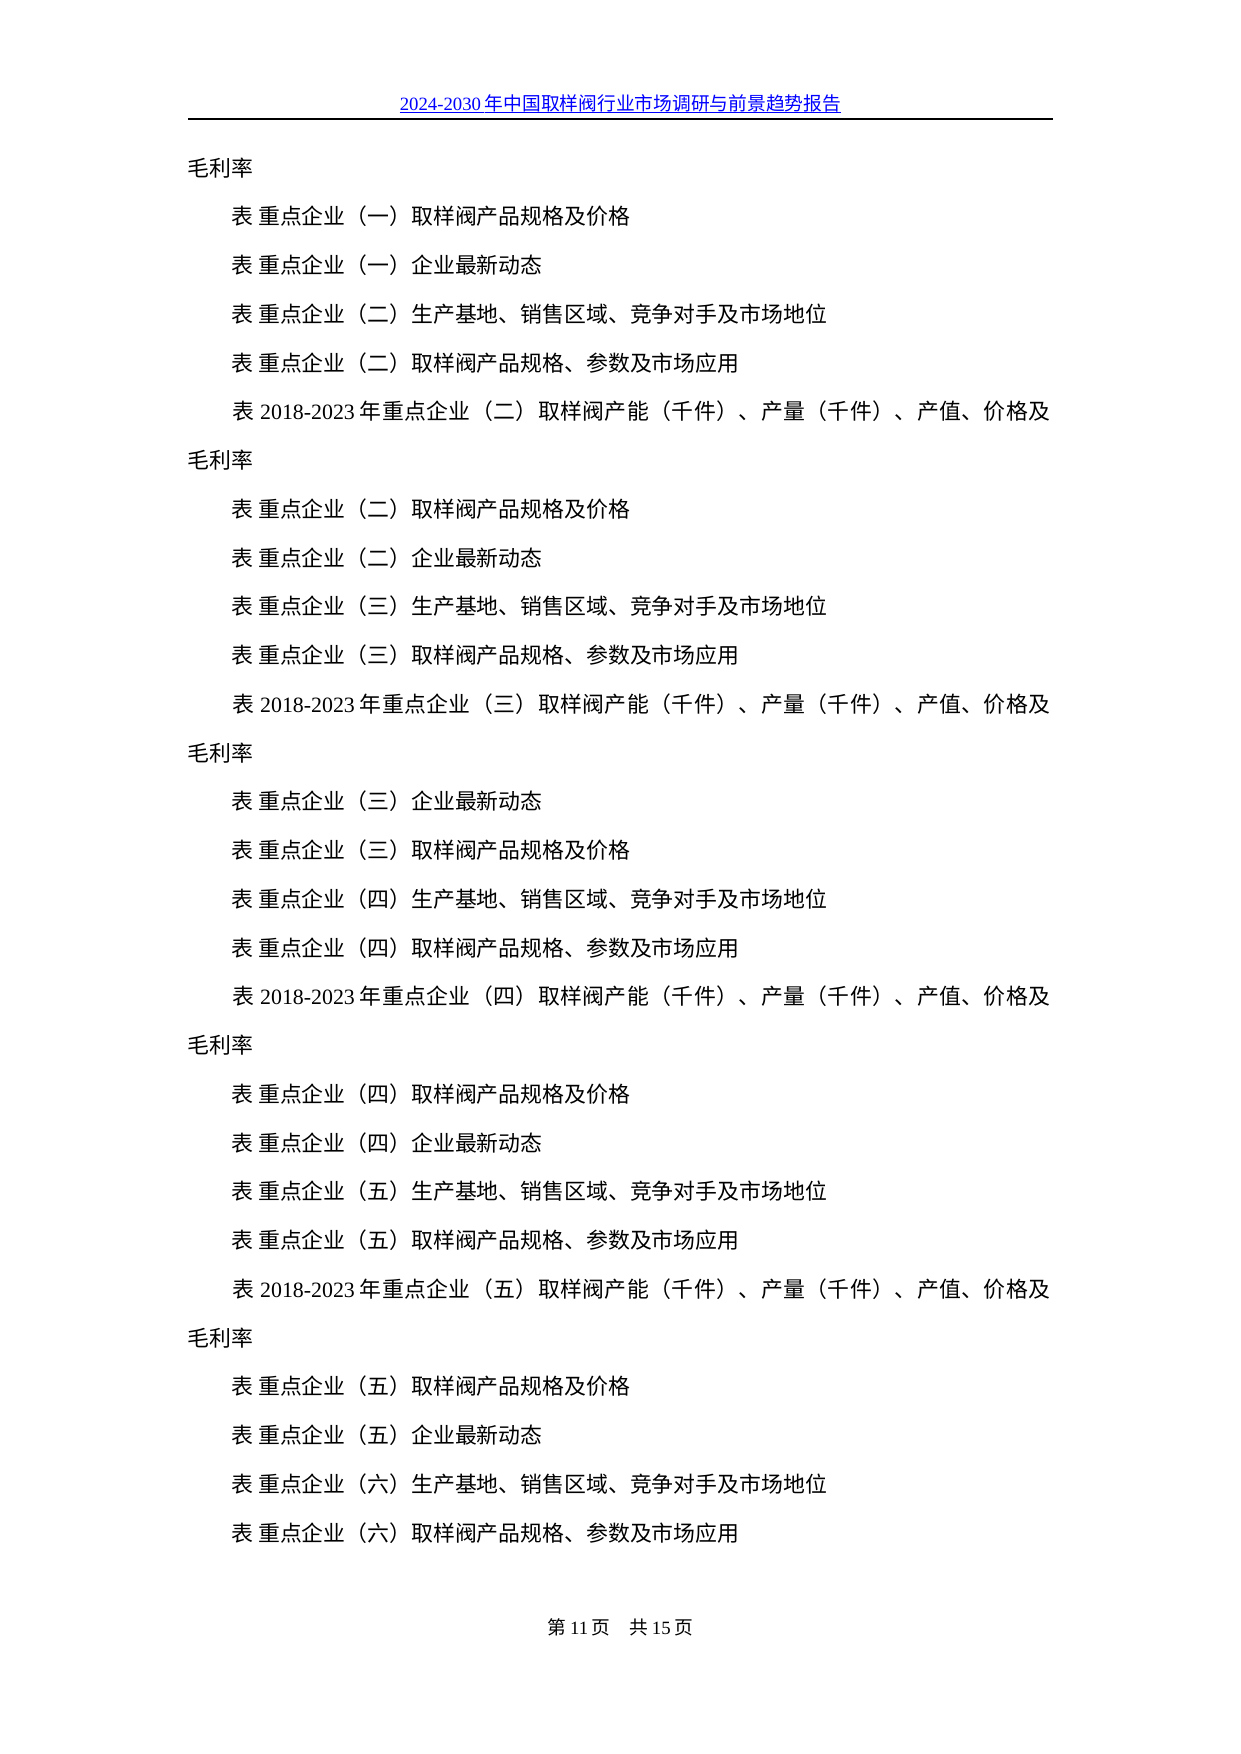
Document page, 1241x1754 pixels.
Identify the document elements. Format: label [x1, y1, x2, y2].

text [187, 150, 1053, 1548]
